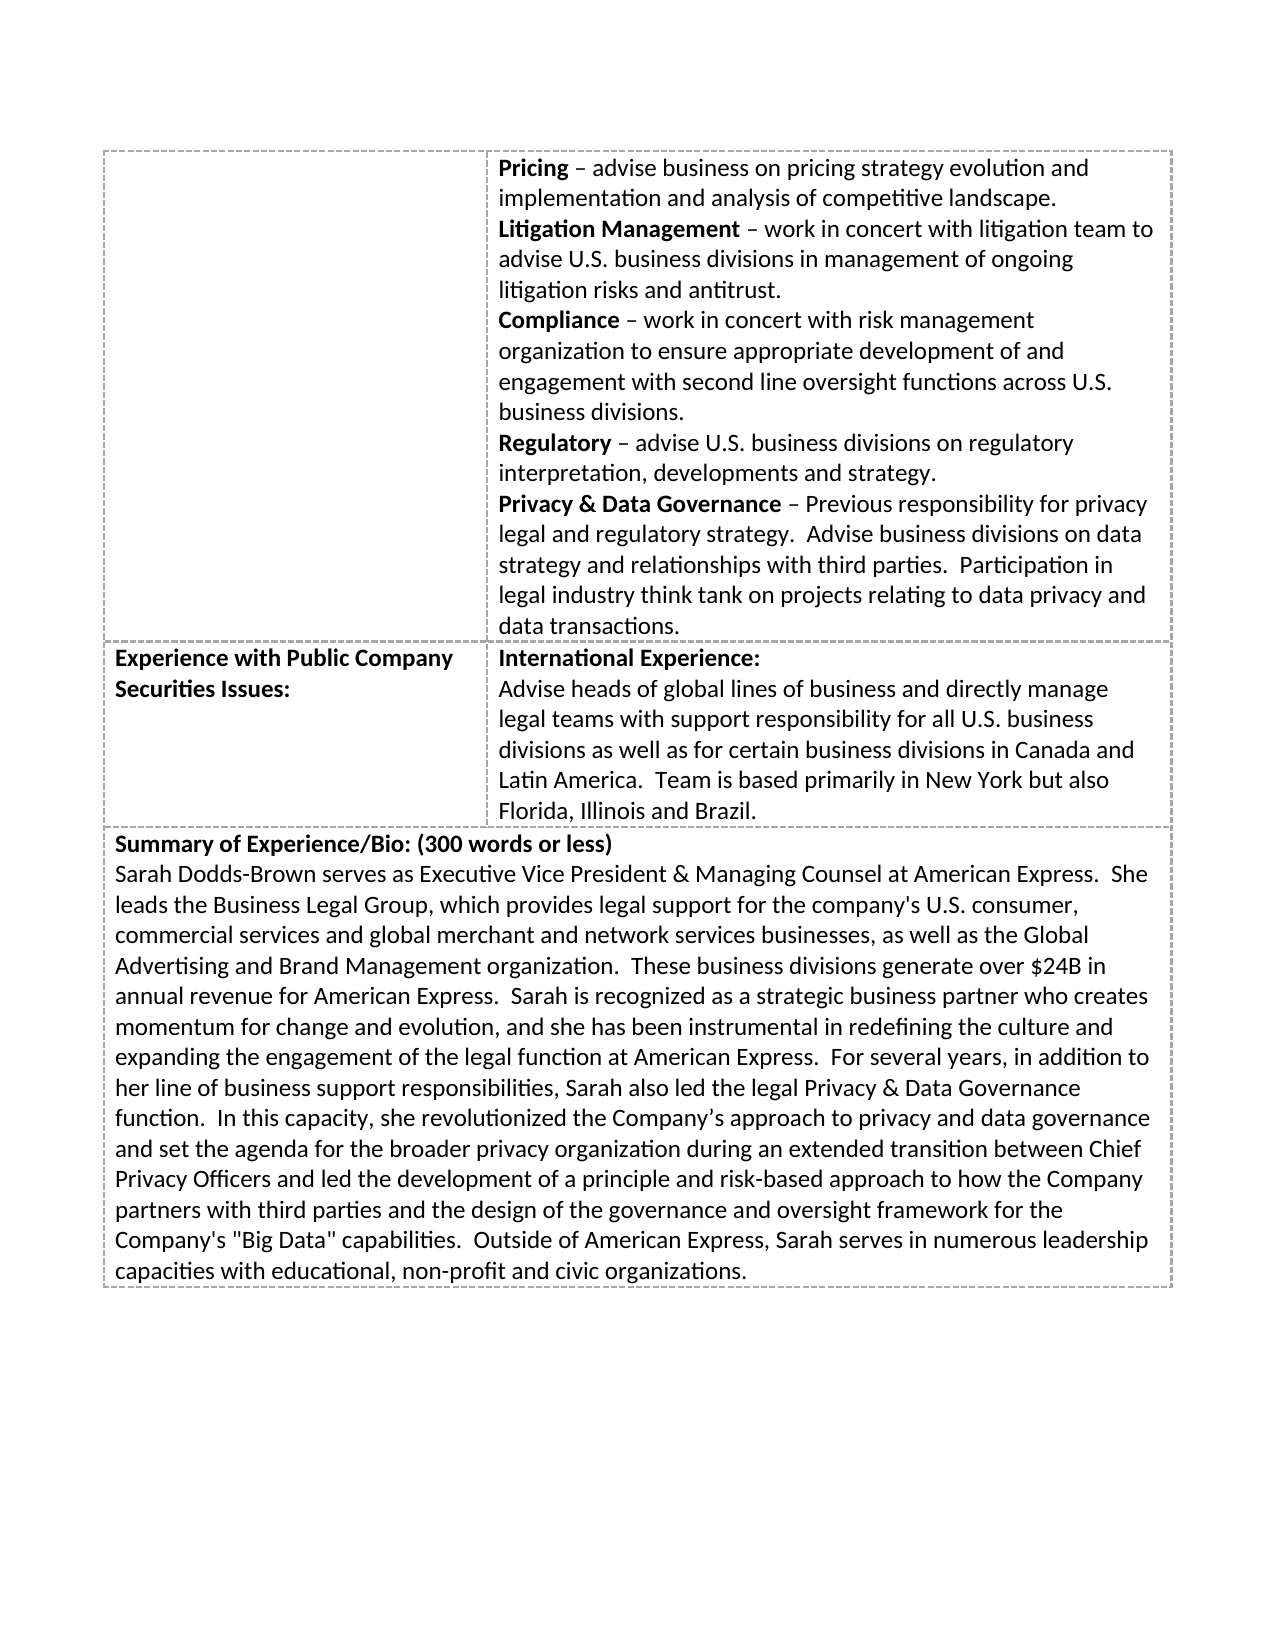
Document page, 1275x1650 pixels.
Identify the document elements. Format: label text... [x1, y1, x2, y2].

table_cell Summary of Experience/Bio: (300 words or less) Sarah Dodds-Brown serves as Executive Vice President & Managing Counsel at American Express. She leads the Business Legal Group, which provides legal support for the company's U.S. consumer, commercial services and global merchant and network services businesses, as well as the Global Advertising and Brand Management organization. These business divisions generate over $24B in annual revenue for American Express. Sarah is recognized as a strategic business partner who creates momentum for change and evolution, and she has been instrumental in redefining the culture and expanding the engagement of the legal function at American Express. For several years, in addition to her line of business support responsibilities, Sarah also led the legal Privacy & Data Governance function. In this capacity, she revolutionized the Company’s approach to privacy and data governance and set the agenda for the broader privacy organization during an extended transition between Chief Privacy Officers and led the development of a principle and risk-based approach to how the Company partners with third parties and the design of the governance and oversight framework for the Company's "Big Data" capabilities. Outside of American Express, Sarah serves in numerous leadership capacities with educational, non-profit and civic organizations. [104, 826, 1171, 1286]
table_cell International Experience: Advise heads of global lines of business and directly manage legal teams with support responsibility for all U.S. business divisions as well as for certain business divisions in Canada and Latin America. Team is based primarily in New York but also Florida, Illinois and Brazil. [487, 640, 1171, 826]
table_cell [104, 150, 487, 640]
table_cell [487, 150, 1171, 640]
table_cell Experience with Public Company Securities Issues: [104, 640, 487, 826]
